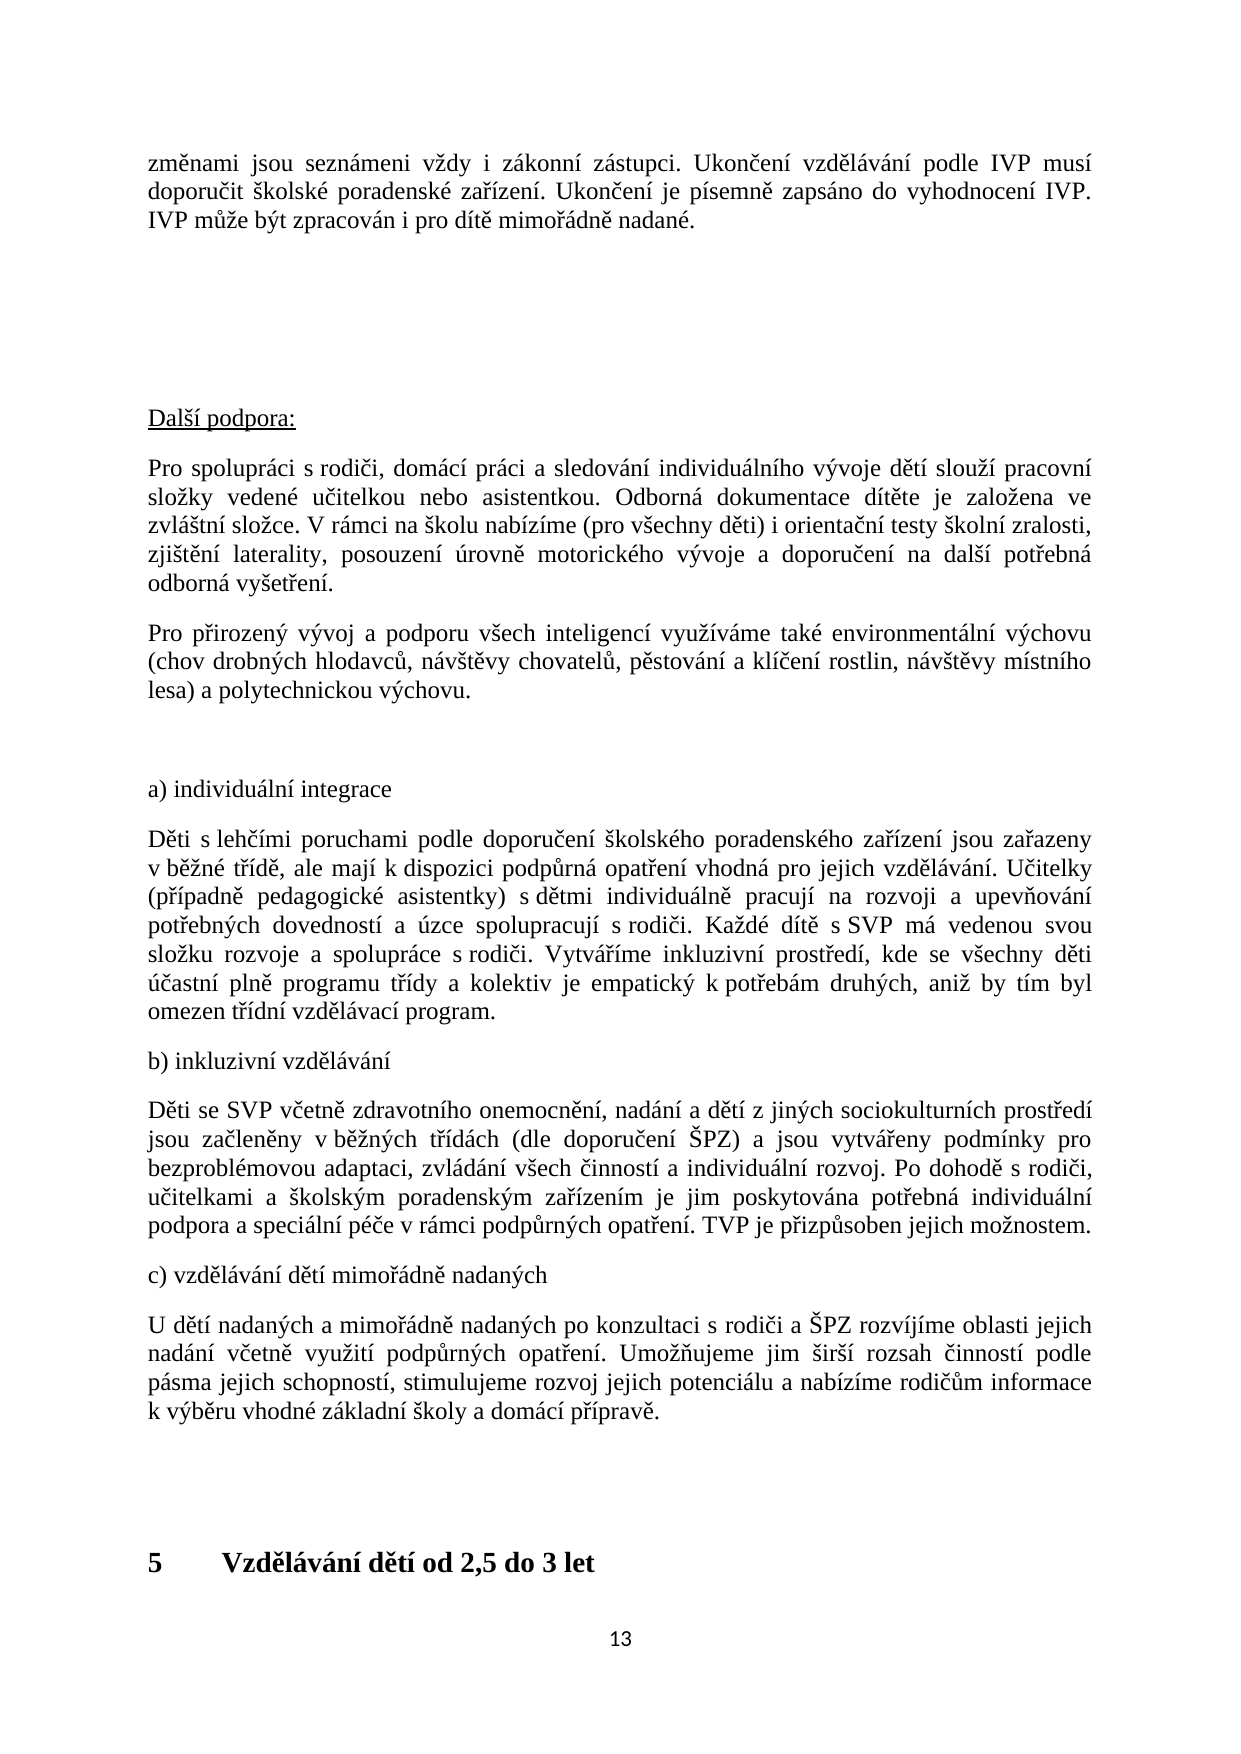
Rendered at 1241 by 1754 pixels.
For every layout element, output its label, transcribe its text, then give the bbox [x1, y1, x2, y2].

text Děti s lehčími poruchami podle doporučení školského poradenského zařízení jsou zařazeny v běžné třídě, ale mají k dispozici podpůrná opatření vhodná pro jejich vzdělávání. Učitelky (případně pedagogické asistentky) s dětmi individuálně pracují na rozvoji a upevňování potřebných dovedností a úzce spolupracují s rodiči. Každé dítě s SVP má vedenou svou složku rozvoje a spolupráce s rodiči. Vytváříme inkluzivní prostředí, kde se všechny děti účastní plně programu třídy a kolektiv je empatický k potřebám druhých, aniž by tím byl omezen třídní vzdělávací program. [148, 824, 1093, 1025]
text a) individuální integrace [148, 774, 1093, 803]
text b) inkluzivní vzdělávání [148, 1046, 1093, 1075]
text c) vzdělávání dětí mimořádně nadaných [148, 1260, 1093, 1289]
text 5 Vzdělávání dětí od 2,5 do 3 let [148, 1545, 1093, 1578]
text Pro spolupráci s rodiči, domácí práci a sledování individuálního vývoje dětí slouží pracovní složky vedené učitelkou nebo asistentkou. Odborná dokumentace dítěte je založena ve zvláštní složce. V rámci na školu nabízíme (pro všechny děti) i orientační testy školní zralosti, zjištění laterality, posouzení úrovně motorického vývoje a doporučení na další potřebná odborná vyšetření. [148, 453, 1093, 597]
text Děti se SVP včetně zdravotního onemocnění, nadání a dětí z jiných sociokulturních prostředí jsou začleněny v běžných třídách (dle doporučení ŠPZ) a jsou vytvářeny podmínky pro bezproblémovou adaptaci, zvládání všech činností a individuální rozvoj. Po dohodě s rodiči, učitelkami a školským poradenským zařízením je jim poskytována potřebná individuální podpora a speciální péče v rámci podpůrných opatření. TVP je přizpůsoben jejich možnostem. [148, 1096, 1093, 1239]
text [148, 148, 1093, 234]
text U dětí nadaných a mimořádně nadaných po konzultaci s rodiči a ŠPZ rozvíjíme oblasti jejich nadání včetně využití podpůrných opatření. Umožňujeme jim širší rozsah činností podle pásma jejich schopností, stimulujeme rozvoj jejich potenciálu a nabízíme rodičům informace k výběru vhodné základní školy a domácí přípravě. [148, 1310, 1093, 1425]
text Další podpora: [148, 403, 1093, 432]
text Pro přirozený vývoj a podporu všech inteligencí využíváme také environmentální výchovu (chov drobných hlodavců, návštěvy chovatelů, pěstování a klíčení rostlin, návštěvy místního lesa) a polytechnickou výchovu. [148, 618, 1093, 704]
